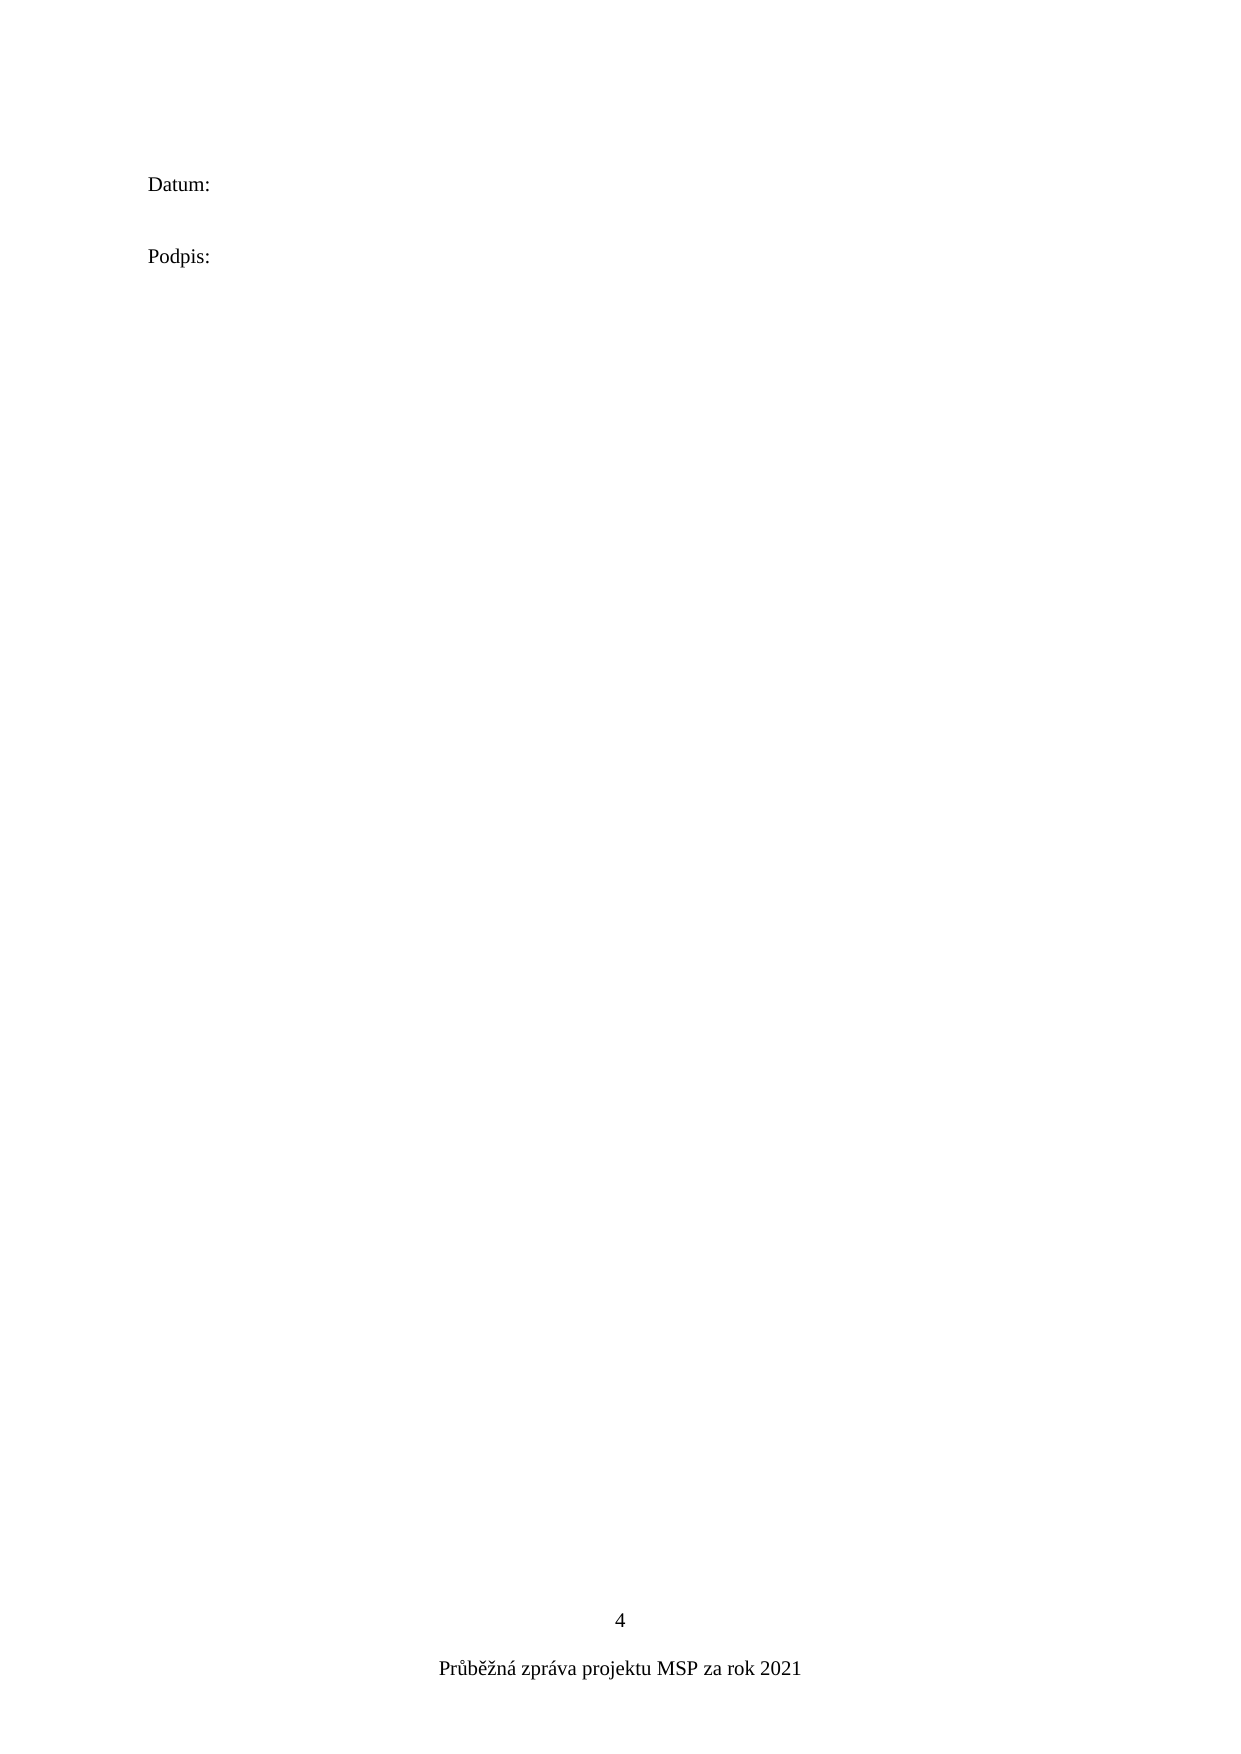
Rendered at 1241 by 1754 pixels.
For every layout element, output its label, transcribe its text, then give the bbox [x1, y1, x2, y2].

text Podpis: [148, 244, 1093, 268]
text Datum: [148, 172, 1093, 196]
